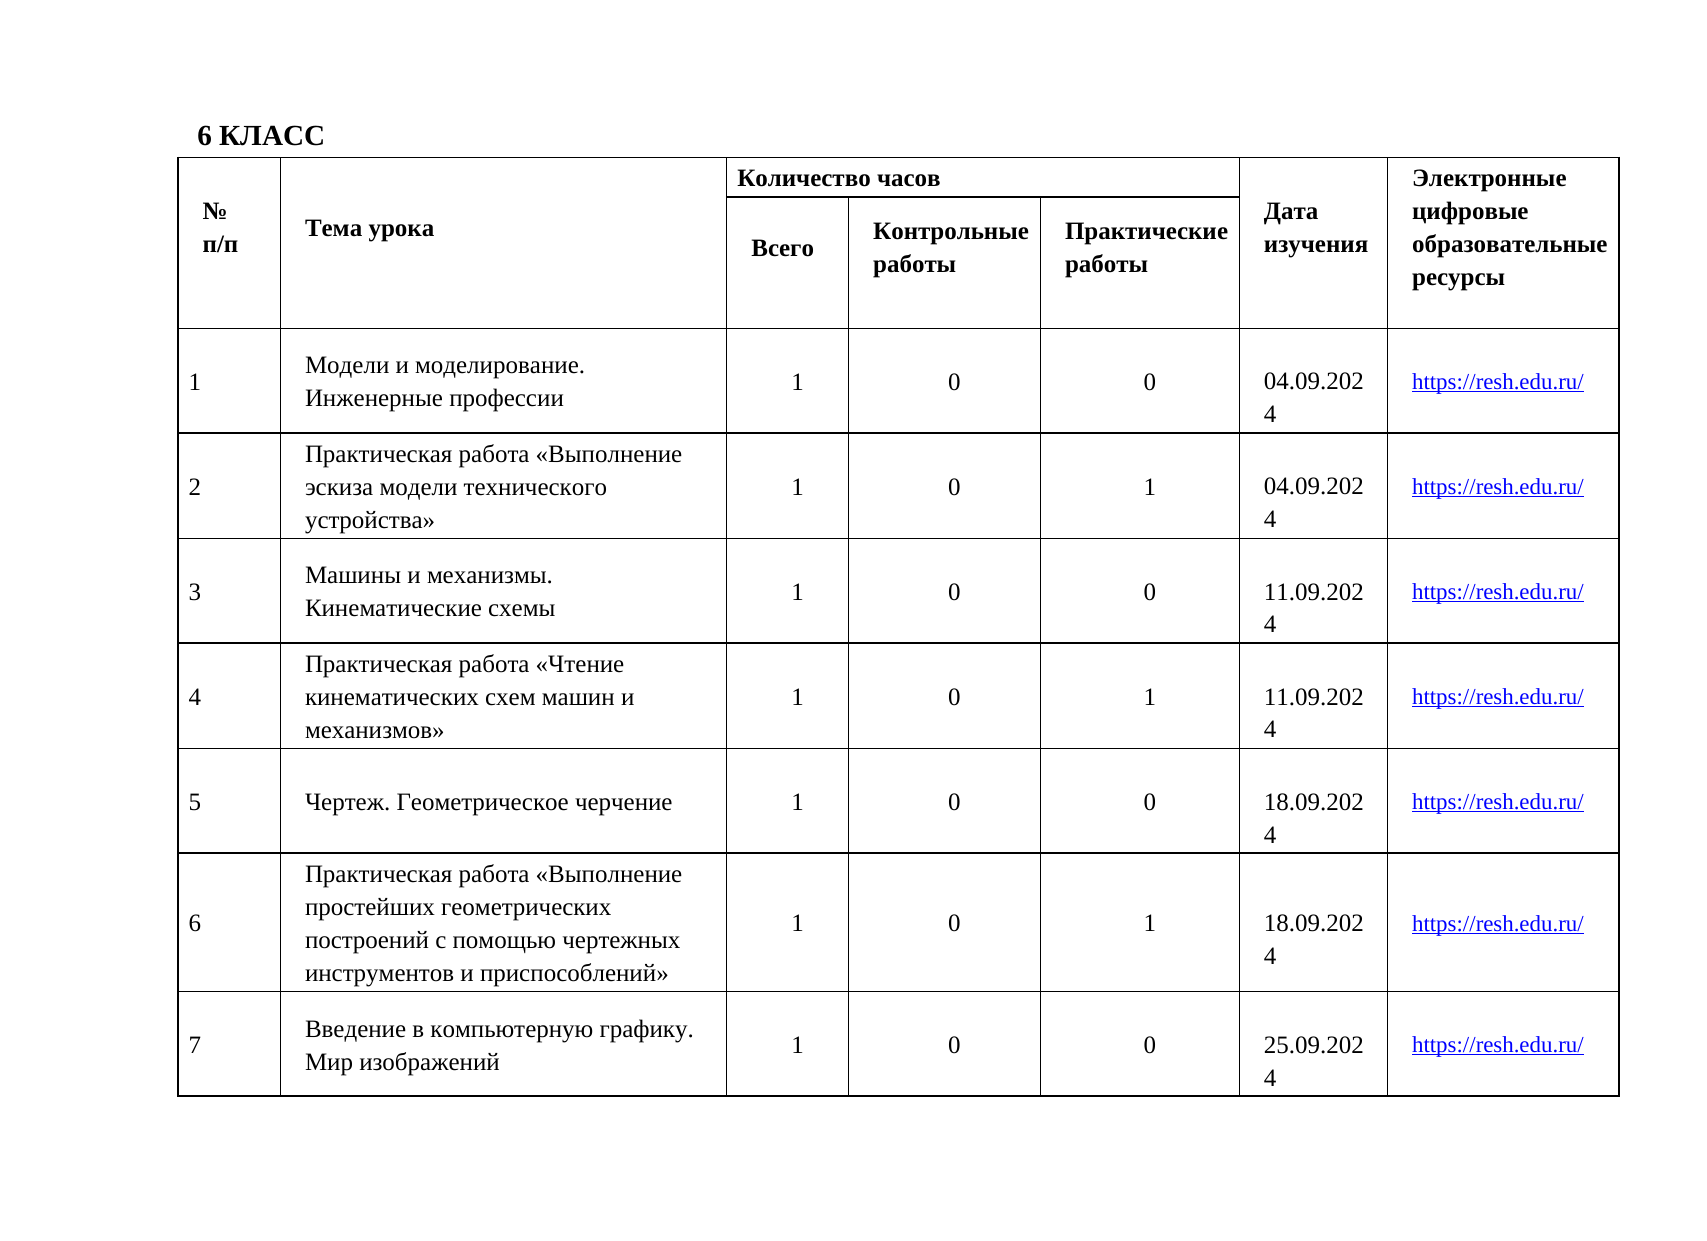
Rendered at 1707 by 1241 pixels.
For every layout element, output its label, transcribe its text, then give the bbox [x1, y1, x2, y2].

table_cell 3 [179, 539, 280, 642]
table_cell 1 [727, 329, 848, 432]
text 6 КЛАСС [190, 118, 1618, 152]
table_cell 1 [727, 644, 848, 748]
table_cell Машины и механизмы. Кинематические схемы [281, 539, 726, 642]
table_cell https://resh.edu.ru/ [1388, 329, 1618, 432]
table_header Электронные цифровые образовательные ресурсы [1388, 158, 1618, 327]
table_cell 0 [849, 539, 1040, 642]
table_cell 1 [727, 539, 848, 642]
table_cell 18.09.2024 [1240, 854, 1387, 991]
table_cell 1 [1041, 854, 1239, 991]
table_cell 0 [849, 854, 1040, 991]
table_cell 0 [1041, 992, 1239, 1095]
table_cell 1 [179, 329, 280, 432]
table_cell https://resh.edu.ru/ [1388, 539, 1618, 642]
table_cell Практическая работа «Выполнение простейших геометрических построений с помощью чертежных инструментов и приспособлений» [281, 854, 726, 991]
table_cell Практическая работа «Чтение кинематических схем машин и механизмов» [281, 644, 726, 748]
table_cell 18.09.2024 [1240, 749, 1387, 852]
table_cell 0 [849, 434, 1040, 537]
table_cell 1 [1041, 434, 1239, 537]
table_header Тема урока [281, 158, 726, 327]
table_cell Практические работы [1041, 198, 1239, 327]
table_header Дата изучения [1240, 158, 1387, 327]
table_cell 11.09.2024 [1240, 539, 1387, 642]
table_cell 25.09.2024 [1240, 992, 1387, 1095]
table_cell 0 [849, 749, 1040, 852]
table_cell 1 [727, 854, 848, 991]
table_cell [1388, 992, 1618, 1095]
table_cell 1 [727, 434, 848, 537]
table_cell 0 [849, 992, 1040, 1095]
table_cell 04.09.2024 [1240, 434, 1387, 537]
table_cell Практическая работа «Выполнение эскиза модели технического устройства» [281, 434, 726, 537]
table_cell 11.09.2024 [1240, 644, 1387, 748]
table_cell 7 [179, 992, 280, 1095]
table_cell 1 [1041, 644, 1239, 748]
table_cell Введение в компьютерную графику. Мир изображений [281, 992, 726, 1095]
table_cell https://resh.edu.ru/ [1388, 434, 1618, 537]
table_cell 5 [179, 749, 280, 852]
table_cell Модели и моделирование. Инженерные профессии [281, 329, 726, 432]
table_cell https://resh.edu.ru/ [1388, 749, 1618, 852]
table_cell 04.09.2024 [1240, 329, 1387, 432]
table_cell Всего [727, 198, 848, 327]
table_cell https://resh.edu.ru/ [1388, 644, 1618, 748]
table_cell https://resh.edu.ru/ [1388, 854, 1618, 991]
table_cell 2 [179, 434, 280, 537]
table_cell 1 [727, 992, 848, 1095]
table_cell 4 [179, 644, 280, 748]
table_cell 0 [1041, 329, 1239, 432]
table_cell 1 [727, 749, 848, 852]
table_cell Чертеж. Геометрическое черчение [281, 749, 726, 852]
table_cell Контрольные работы [849, 198, 1040, 327]
table_cell 6 [179, 854, 280, 991]
table_cell 0 [1041, 539, 1239, 642]
table_cell 0 [849, 644, 1040, 748]
table_cell 0 [1041, 749, 1239, 852]
table_header Количество часов [727, 158, 1239, 196]
table_cell 0 [849, 329, 1040, 432]
table_header № п/п [179, 158, 280, 327]
